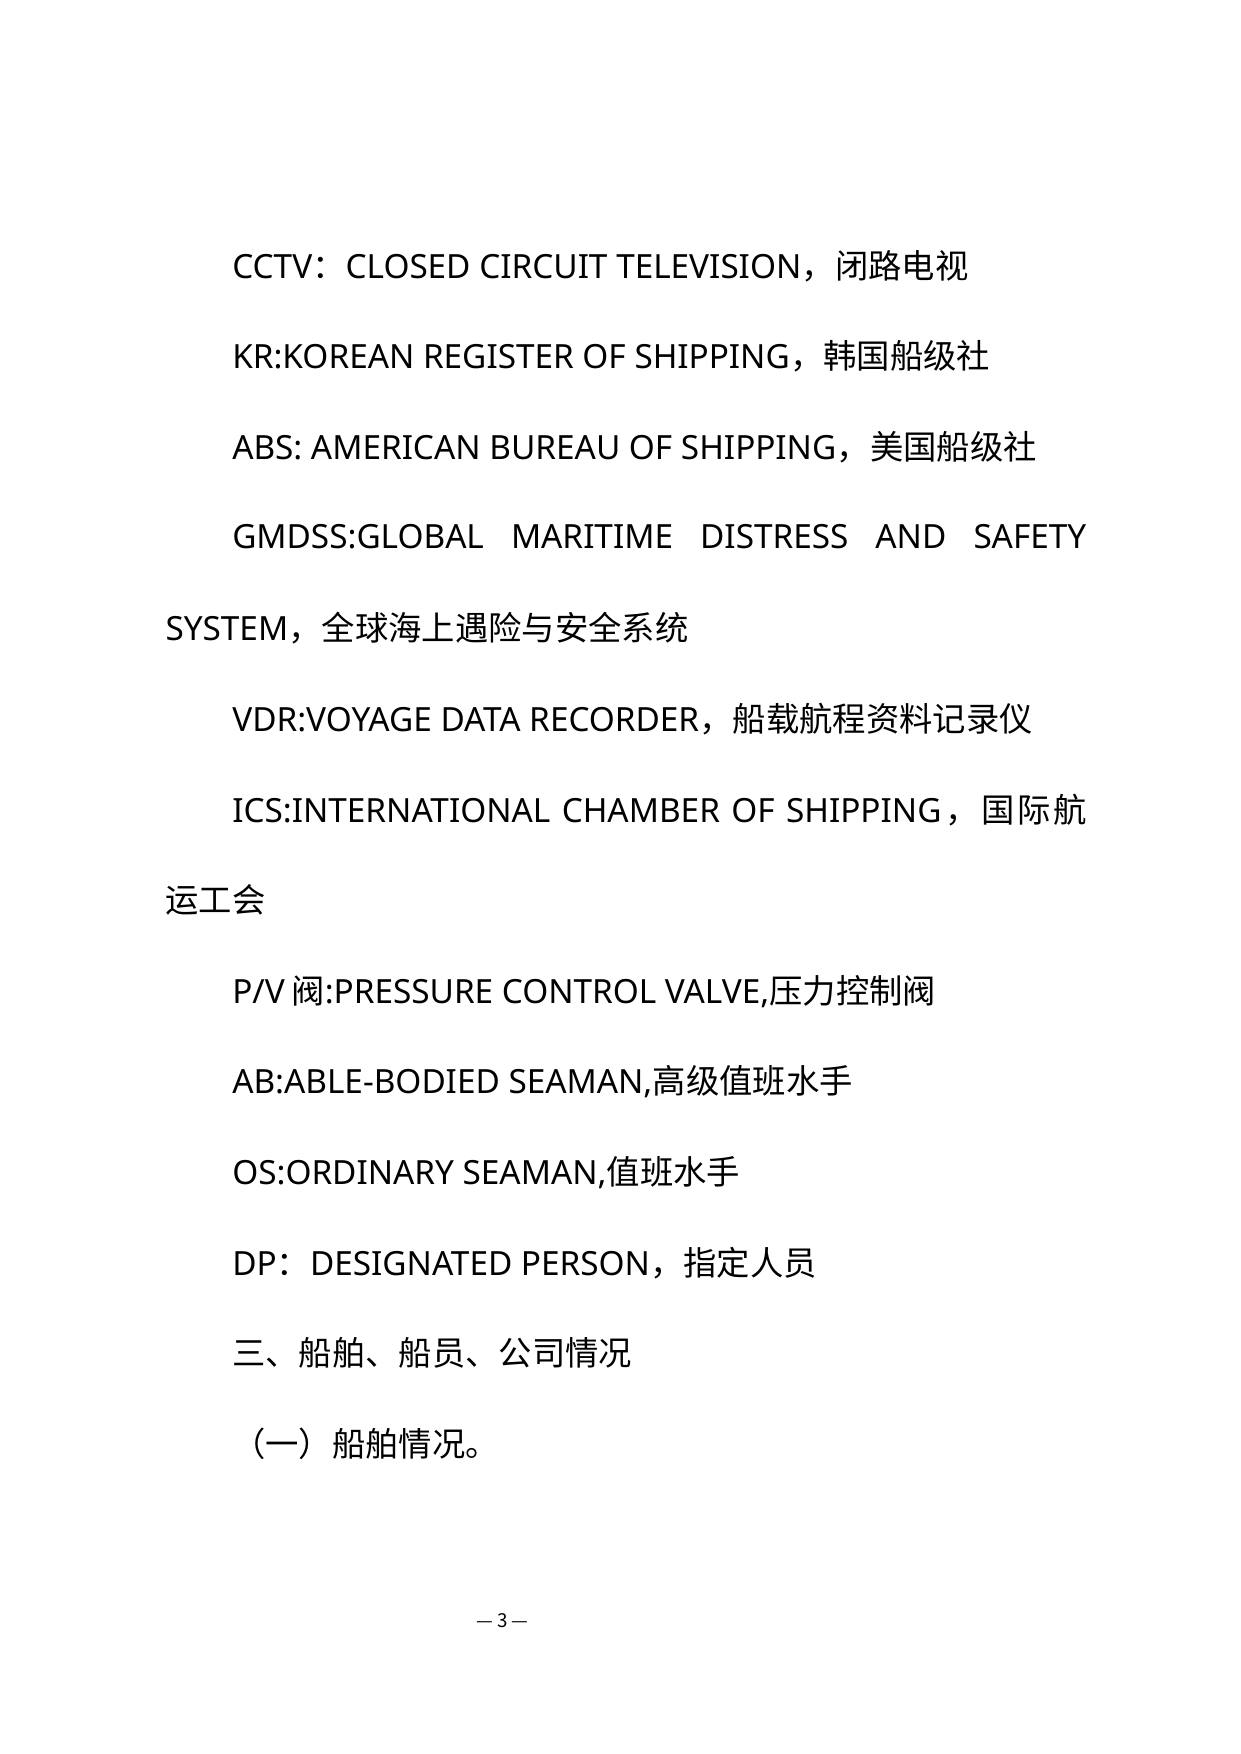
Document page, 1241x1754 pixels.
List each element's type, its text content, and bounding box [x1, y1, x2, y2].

text KR:KOREAN REGISTER OF SHIPPING，韩国船级社 [165, 309, 1087, 400]
text 三、船舶、船员、公司情况 [165, 1306, 1087, 1397]
text GMDSS:GLOBAL MARITIME DISTRESS AND SAFETY SYSTEM，全球海上遇险与安全系统 [165, 490, 1087, 672]
text DP：DESIGNATED PERSON，指定人员 [165, 1215, 1087, 1306]
text OS:ORDINARY SEAMAN,值班水手 [165, 1125, 1087, 1215]
text ICS:INTERNATIONAL CHAMBER OF SHIPPING，国际航运工会 [165, 762, 1087, 943]
text VDR:VOYAGE DATA RECORDER，船载航程资料记录仪 [165, 672, 1087, 762]
text CCTV：CLOSED CIRCUIT TELEVISION，闭路电视 [165, 218, 1087, 309]
text ABS: AMERICAN BUREAU OF SHIPPING，美国船级社 [165, 400, 1087, 490]
text （一）船舶情况。 [165, 1397, 1087, 1487]
text AB:ABLE-BODIED SEAMAN,高级值班水手 [165, 1034, 1087, 1125]
text P/V阀:PRESSURE CONTROL VALVE,压力控制阀 [165, 943, 1087, 1034]
